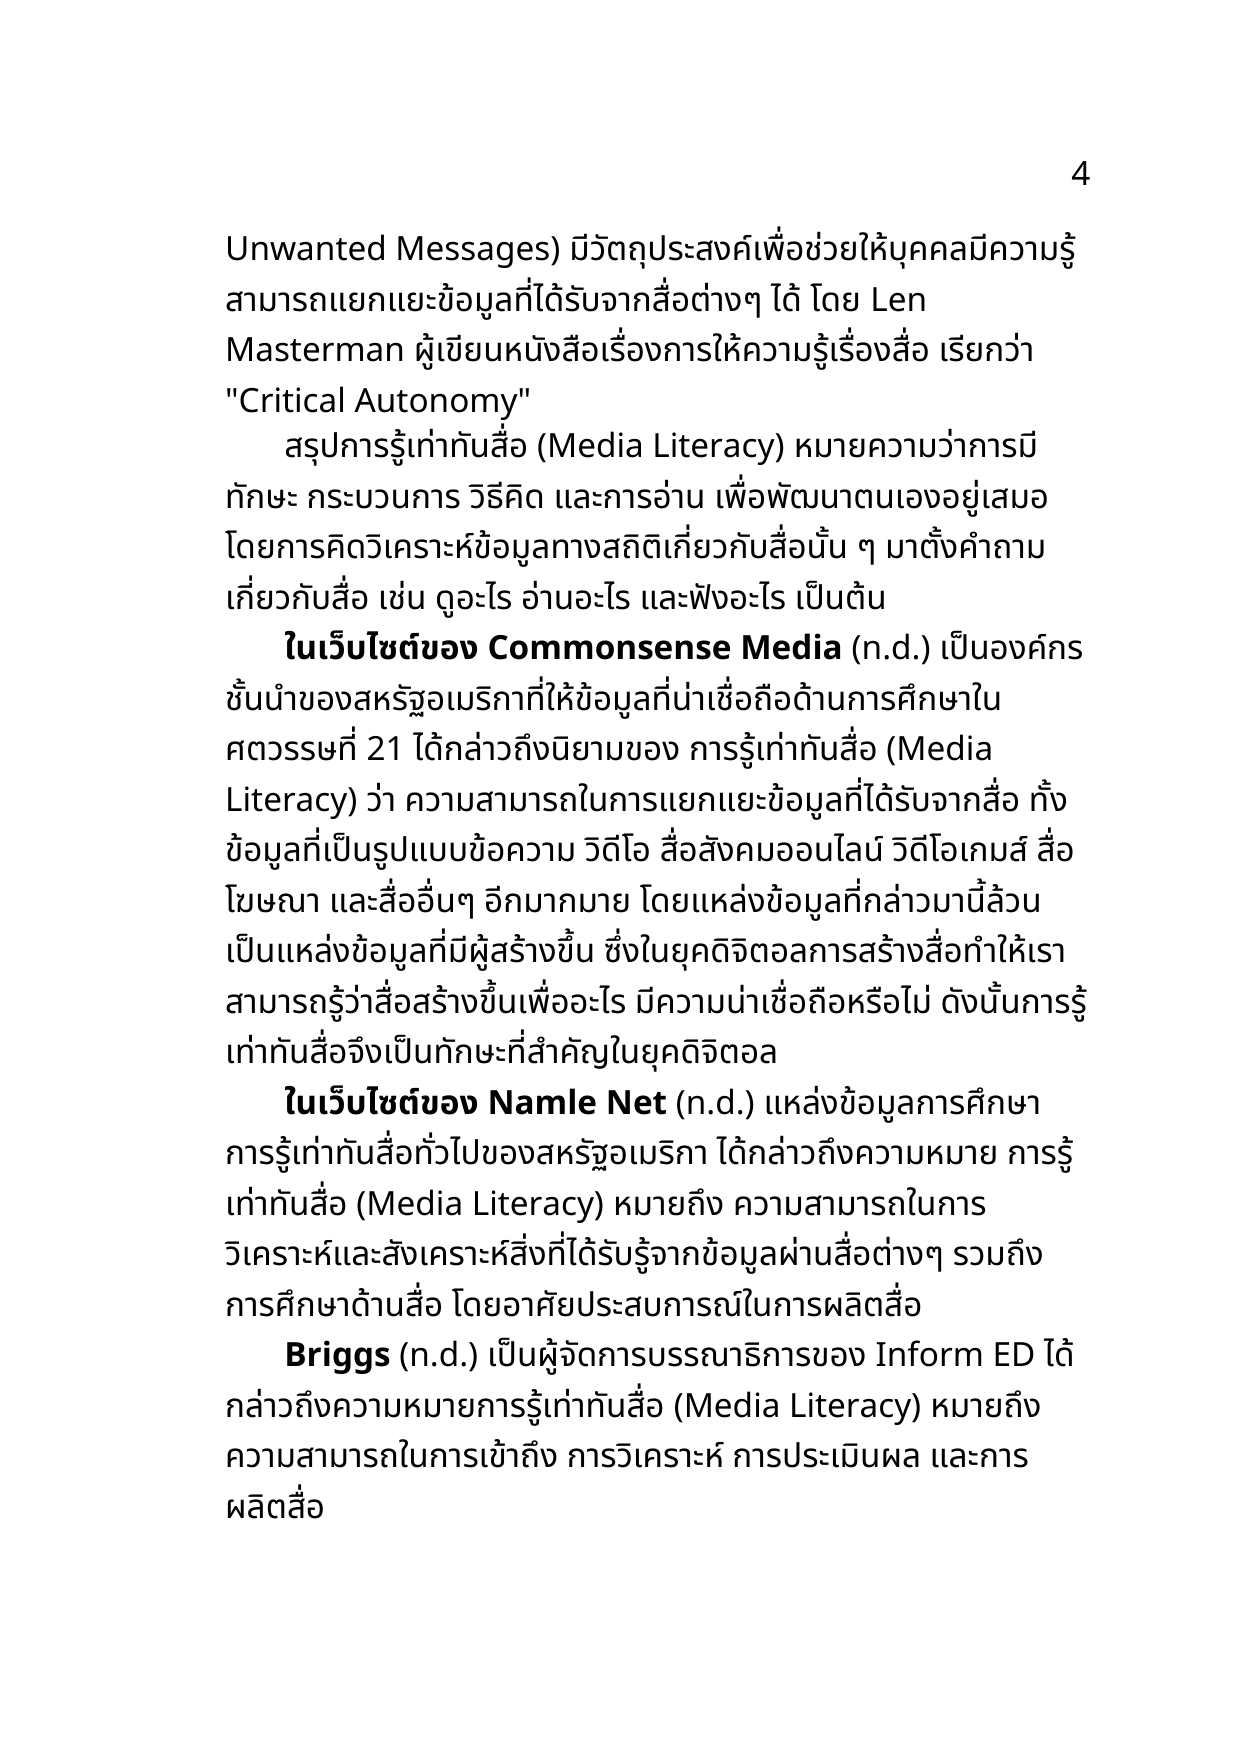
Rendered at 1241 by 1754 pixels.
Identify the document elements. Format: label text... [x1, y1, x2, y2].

text ในเว็บไซต์ของ Namle Net (n.d.) แหล่งข้อมูลการศึกษาการรู้เท่าทันสื่อทั่วไปของสหรัฐอเมริกา ได้กล่าวถึงความหมาย การรู้เท่าทันสื่อ (Media Literacy) หมายถึง ความสามารถในการวิเคราะห์และสังเคราะห์สิ่งที่ได้รับรู้จากข้อมูลผ่านสื่อต่างๆ รวมถึงการศึกษาด้านสื่อ โดยอาศัยประสบการณ์ในการผลิตสื่อ [225, 1078, 1090, 1331]
text สรุปการรู้เท่าทันสื่อ (Media Literacy) หมายความว่าการมีทักษะ กระบวนการ วิธีคิด และการอ่าน เพื่อพัฒนาตนเองอยู่เสมอ โดยการคิดวิเคราะห์ข้อมูลทางสถิติเกี่ยวกับสื่อนั้น ๆ มาตั้งคำถามเกี่ยวกับสื่อ เช่น ดูอะไร อ่านอะไร และฟังอะไร เป็นต้น [225, 422, 1090, 624]
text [225, 225, 1090, 422]
text Briggs (n.d.) เป็นผู้จัดการบรรณาธิการของ Inform ED ได้กล่าวถึงความหมายการรู้เท่าทันสื่อ (Media Literacy) หมายถึง ความสามารถในการเข้าถึง การวิเคราะห์ การประเมินผล และการผลิตสื่อ [225, 1331, 1090, 1533]
text ในเว็บไซต์ของ Commonsense Media (n.d.) เป็นองค์กรชั้นนำของสหรัฐอเมริกาที่ให้ข้อมูลที่น่าเชื่อถือด้านการศึกษาในศตวรรษที่ 21 ได้กล่าวถึงนิยามของ การรู้เท่าทันสื่อ (Media Literacy) ว่า ความสามารถในการแยกแยะข้อมูลที่ได้รับจากสื่อ ทั้งข้อมูลที่เป็นรูปแบบข้อความ วิดีโอ สื่อสังคมออนไลน์ วิดีโอเกมส์ สื่อโฆษณา และสื่ออื่นๆ อีกมากมาย โดยแหล่งข้อมูลที่กล่าวมานี้ล้วนเป็นแหล่งข้อมูลที่มีผู้สร้างขึ้น ซึ่งในยุคดิจิตอลการสร้างสื่อทำให้เราสามารถรู้ว่าสื่อสร้างขึ้นเพื่ออะไร มีความน่าเชื่อถือหรือไม่ ดังนั้นการรู้เท่าทันสื่อจึงเป็นทักษะที่สำคัญในยุคดิจิตอล [225, 624, 1090, 1078]
